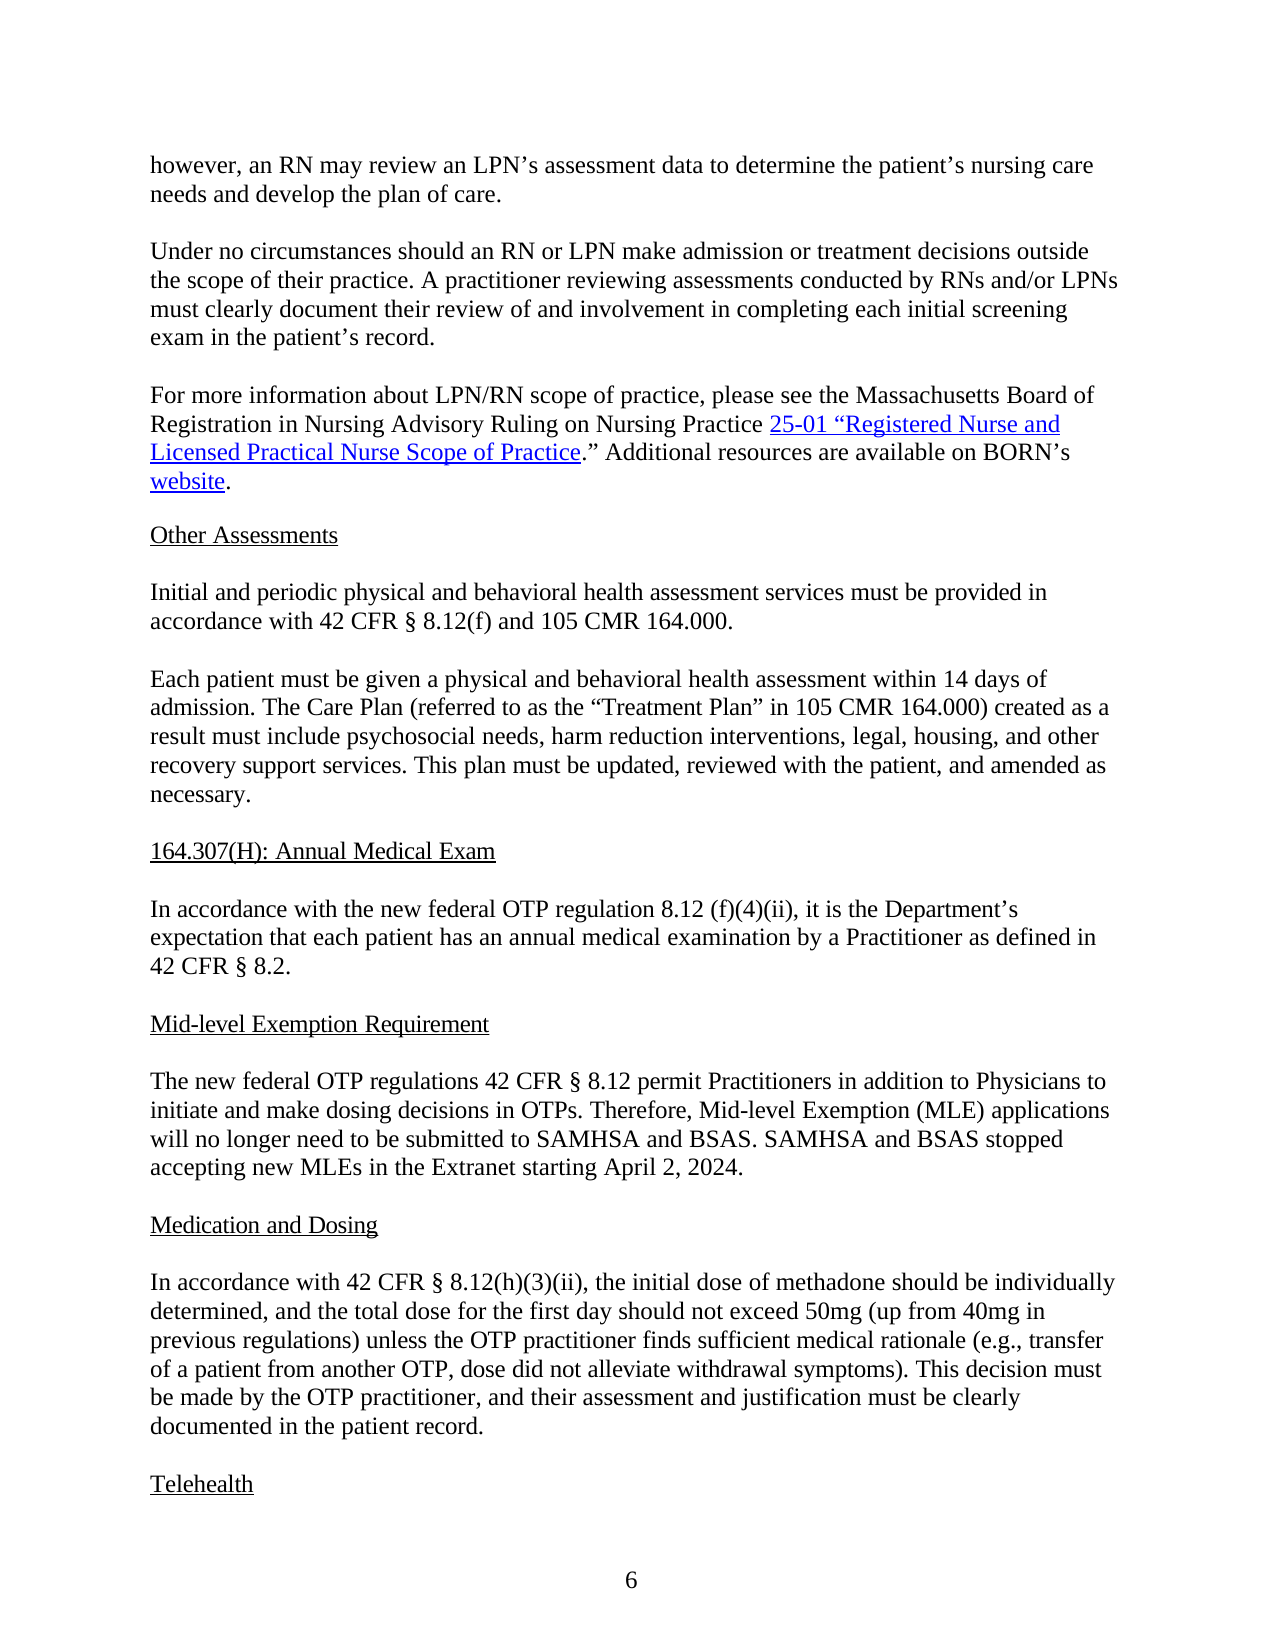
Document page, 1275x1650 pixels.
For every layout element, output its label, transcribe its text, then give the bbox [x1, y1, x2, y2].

text For more information about LPN/RN scope of practice, please see the Massachusetts Board of Registration in Nursing Advisory Ruling on Nursing Practice 25-01 “Registered Nurse and Licensed Practical Nurse Scope of Practice.” Additional resources are available on BORN’s website. [150, 380, 1125, 495]
text In accordance with 42 CFR § 8.12(h)(3)(ii), the initial dose of methadone should be individually determined, and the total dose for the first day should not exceed 50mg (up from 40mg in previous regulations) unless the OTP practitioner finds sufficient medical rationale (e.g., transfer of a patient from another OTP, dose did not alleviate withdrawal symptoms). This decision must be made by the OTP practitioner, and their assessment and justification must be clearly documented in the patient record. [150, 1267, 1125, 1440]
text however, an RN may review an LPN’s assessment data to determine the patient’s nursing care needs and develop the plan of care. [150, 150, 1125, 207]
text 164.307(H): Annual Medical Exam [150, 836, 1200, 865]
text In accordance with the new federal OTP regulation 8.12 (f)(4)(ii), it is the Department’s expectation that each patient has an annual medical examination by a Practitioner as defined in 42 CFR § 8.2. [150, 894, 1125, 980]
text Medication and Dosing [150, 1210, 1200, 1239]
text Other Assessments [150, 520, 1200, 549]
text The new federal OTP regulations 42 CFR § 8.12 permit Practitioners in addition to Physicians to initiate and make dosing decisions in OTPs. Therefore, Mid-level Exemption (MLE) applications will no longer need to be submitted to SAMHSA and BSAS. SAMHSA and BSAS stopped accepting new MLEs in the Extranet starting April 2, 2024. [150, 1066, 1125, 1181]
text Telehealth [150, 1469, 1200, 1497]
text Mid-level Exemption Requirement [150, 1009, 1200, 1037]
text Initial and periodic physical and behavioral health assessment services must be provided in accordance with 42 CFR § 8.12(f) and 105 CMR 164.000. [150, 577, 1125, 635]
text Under no circumstances should an RN or LPN make admission or treatment decisions outside the scope of their practice. A practitioner reviewing assessments conducted by RNs and/or LPNs must clearly document their review of and involvement in completing each initial screening exam in the patient’s record. [150, 236, 1118, 351]
text Each patient must be given a physical and behavioral health assessment within 14 days of admission. The Care Plan (referred to as the “Treatment Plan” in 105 CMR 164.000) created as a result must include psychosocial needs, harm reduction interventions, legal, housing, and other recovery support services. This plan must be updated, reviewed with the patient, and amended as necessary. [150, 664, 1125, 807]
